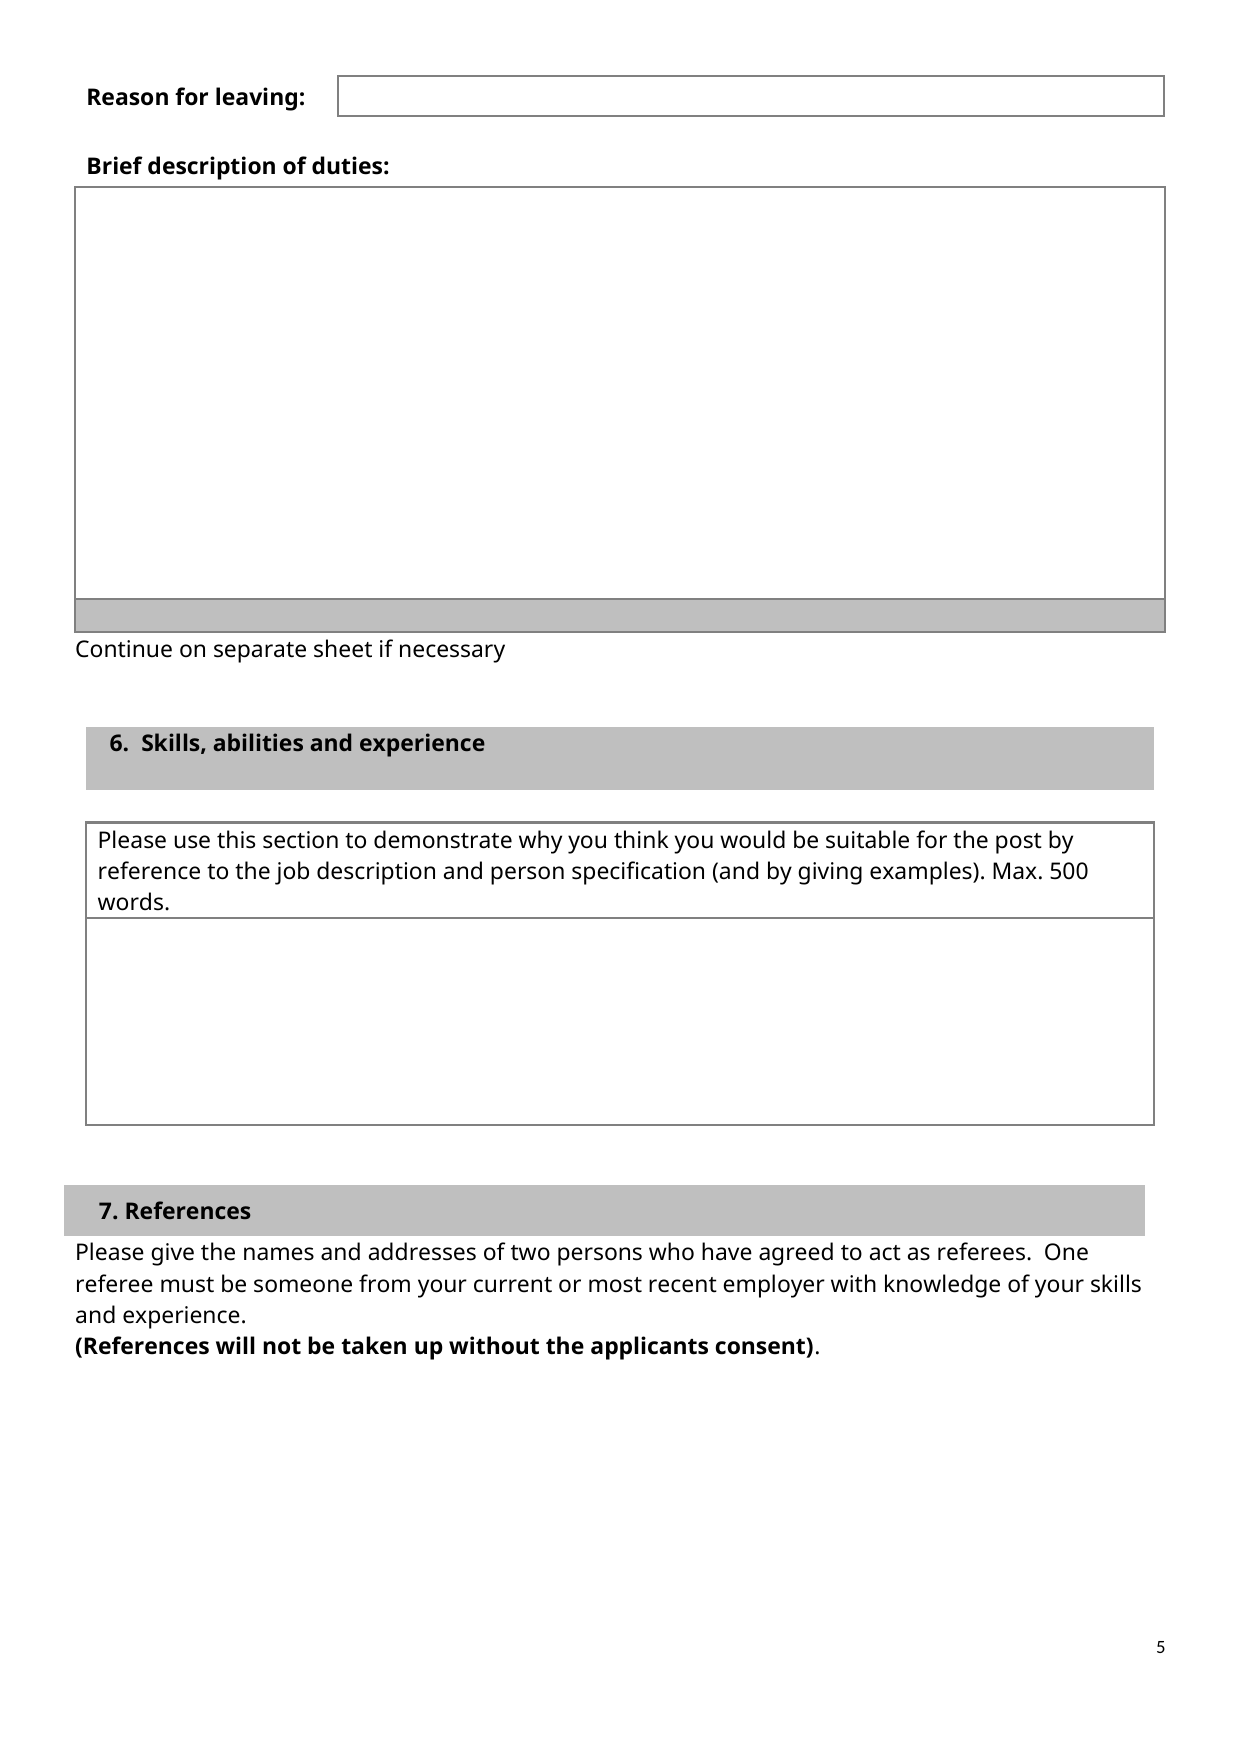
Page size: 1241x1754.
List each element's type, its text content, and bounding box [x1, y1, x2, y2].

table_cell Reason for leaving: [75, 75, 337, 115]
table_header Brief description of duties: [75, 146, 412, 186]
table_cell [76, 600, 1164, 631]
text Please give the names and addresses of two persons who have agreed to act as referees. One referee must be someone from your current or most recent employer with knowledge of your skills and experience. [75, 1189, 1165, 1330]
text Continue on separate sheet if necessary [75, 633, 1165, 664]
table_header 7. References [64, 1185, 1145, 1236]
table_header [75, 664, 1165, 1126]
table_cell [339, 77, 1163, 115]
text (References will not be taken up without the applicants consent). [75, 1330, 1165, 1361]
table_cell [76, 188, 1164, 597]
